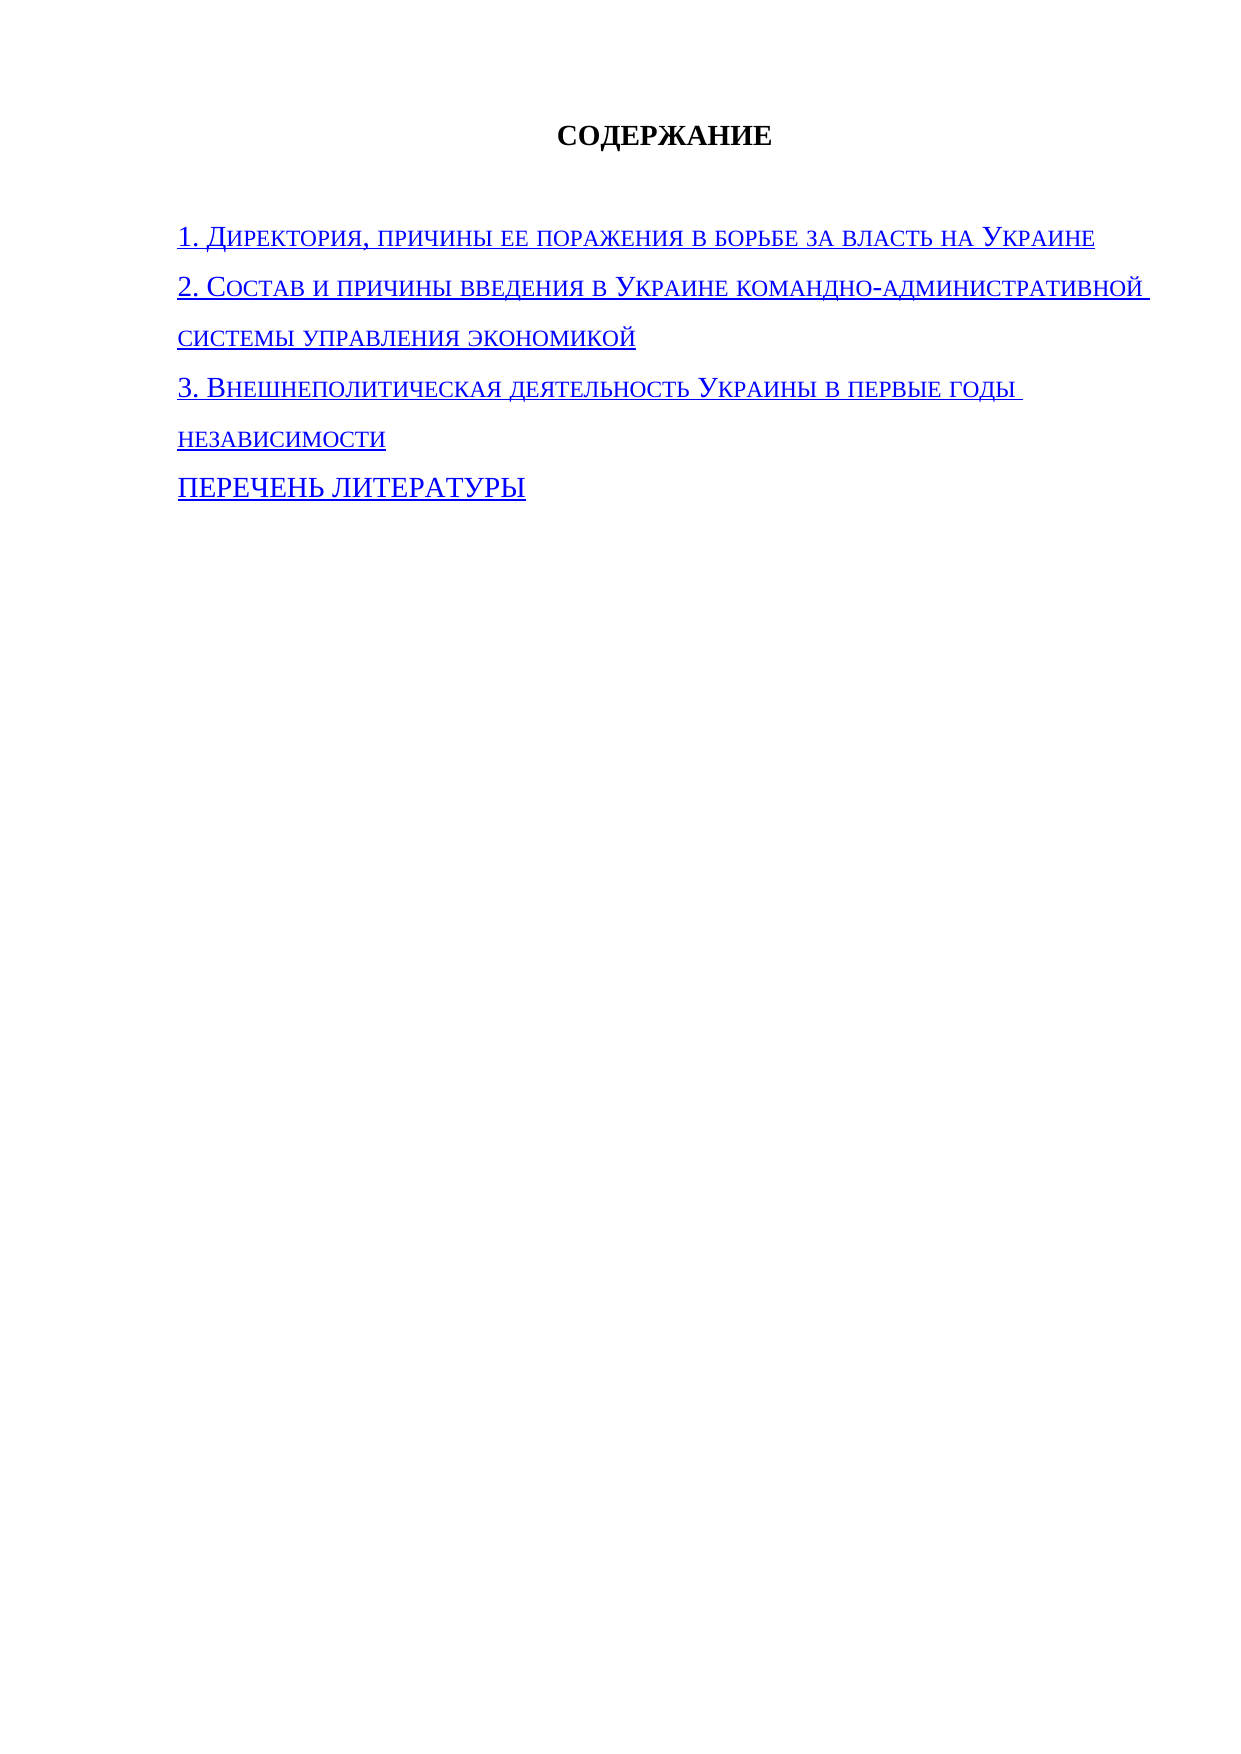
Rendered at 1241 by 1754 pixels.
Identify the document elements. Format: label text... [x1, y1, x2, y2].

text Перечень литературы 27 [177, 470, 1152, 504]
text 1. Директория, причины ее поражения в борьбе за власть на Украине 2 [177, 219, 1152, 252]
text 2. Состав и причины введения в Украине командно-административной системы управления экономикой 7 [177, 269, 1152, 353]
text СОДЕРЖАНИЕ [177, 118, 1152, 152]
text 3. Внешнеполитическая деятельность Украины в первые годы независимости 17 [177, 370, 1152, 453]
